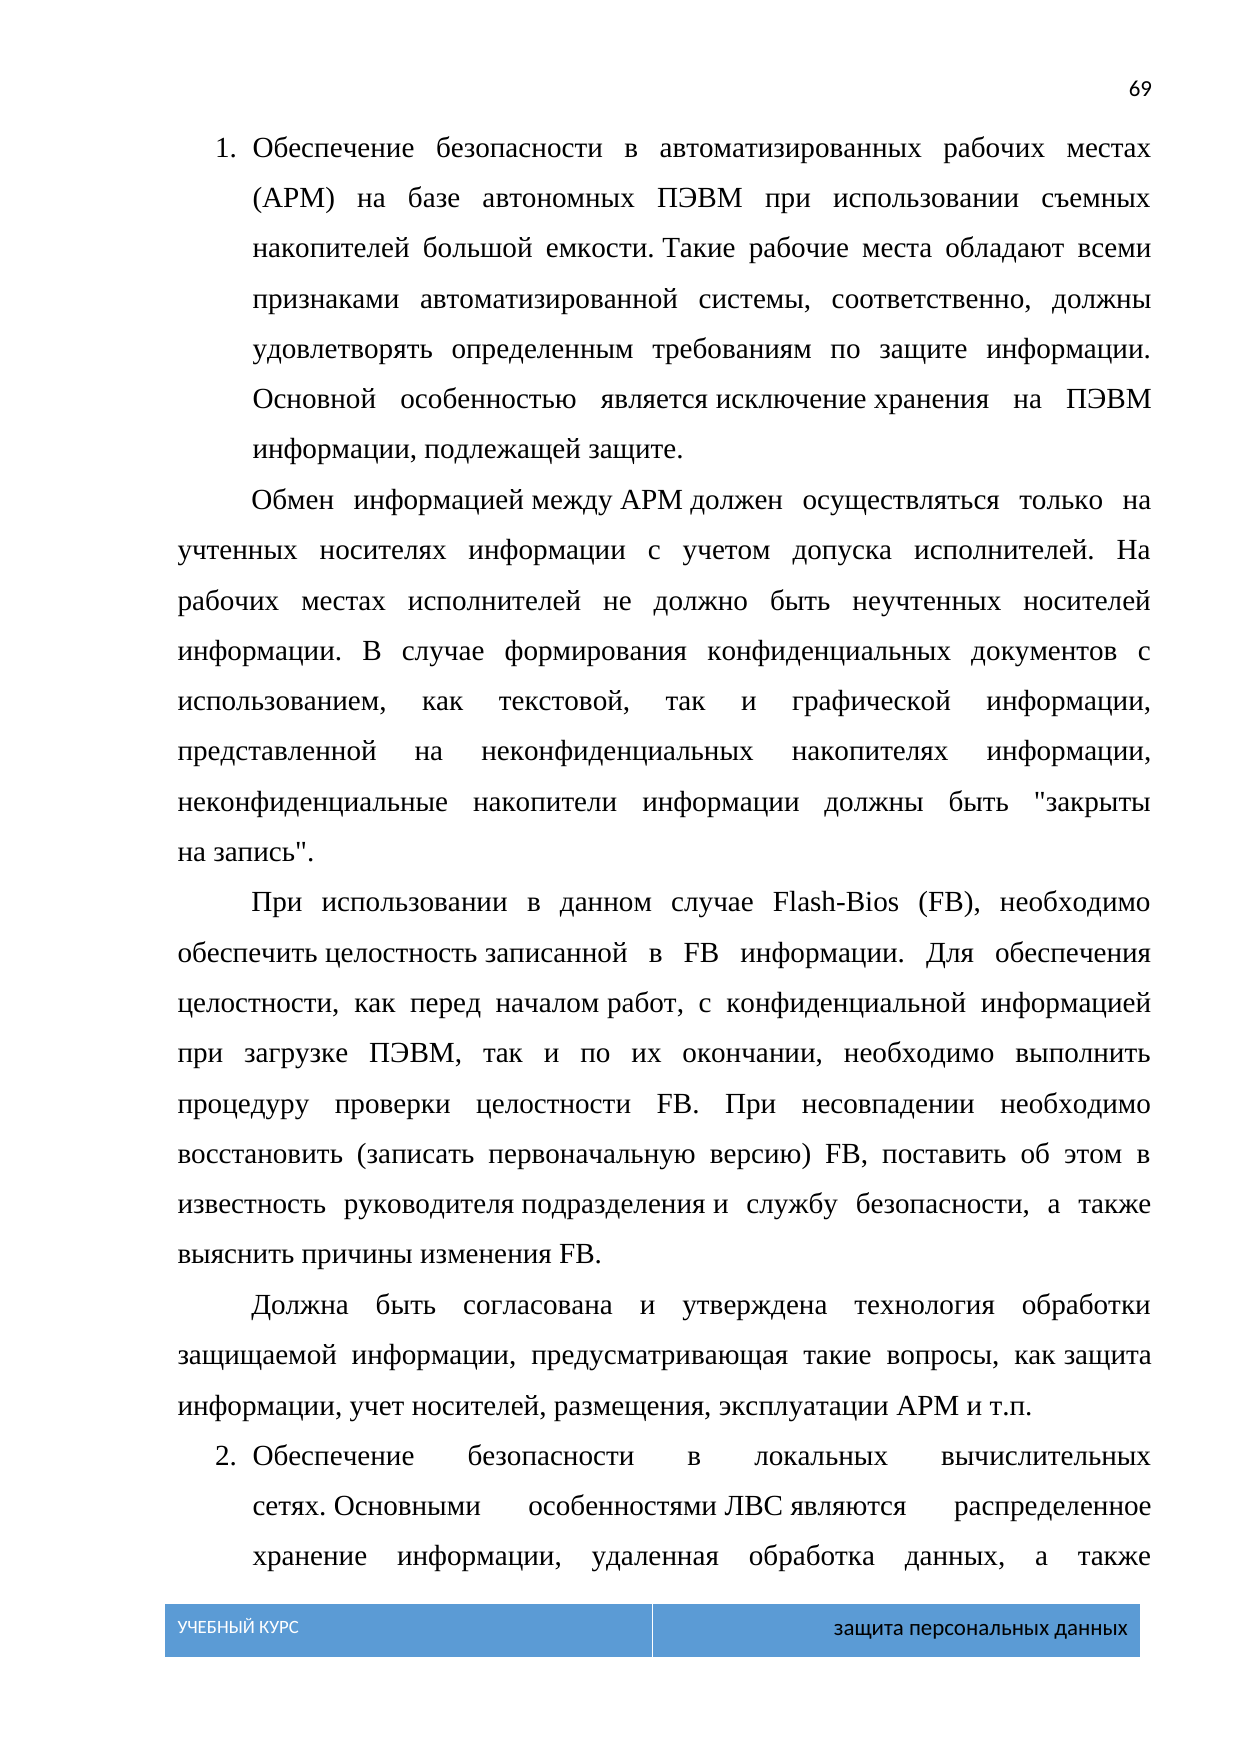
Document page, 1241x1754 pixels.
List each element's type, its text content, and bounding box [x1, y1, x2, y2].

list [215, 1438, 1152, 1572]
text При использовании в данном случае Flash-Bios (FB), необходимо обеспечить целостность записанной в FB информации. Для обеспечения целостности, как перед началом работ, с конфиденциальной информацией при загрузке ПЭВМ, так и по их окончании, необходимо выполнить процедуру проверки целостности FB. При несовпадении необходимо восстановить (записать первоначальную версию) FB, поставить об этом в известность руководителя подразделения и службу безопасности, а также выяснить причины изменения FB. [177, 884, 1152, 1270]
text Обмен информацией между АРМ должен осуществляться только на учтенных носителях информации с учетом допуска исполнителей. На рабочих местах исполнителей не должно быть неучтенных носителей информации. В случае формирования конфиденциальных документов с использованием, как текстовой, так и графической информации, представленной на неконфиденциальных накопителях информации, неконфиденциальные накопители информации должны быть "закрыты на запись". [177, 482, 1152, 868]
text Должна быть согласована и утверждена технология обработки защищаемой информации, предусматривающая такие вопросы, как защита информации, учет носителей, размещения, эксплуатации АРМ и т.п. [177, 1287, 1152, 1421]
list Обеспечение безопасности в автоматизированных рабочих местах (АРМ) на базе автономных ПЭВМ при использовании съемных накопителей большой емкости. Такие рабочие места обладают всеми признаками автоматизированной системы, соответственно, должны удовлетворять определенным требованиям по защите информации. Основной особенностью является исключение хранения на ПЭВМ информации, подлежащей защите. [215, 130, 1152, 465]
